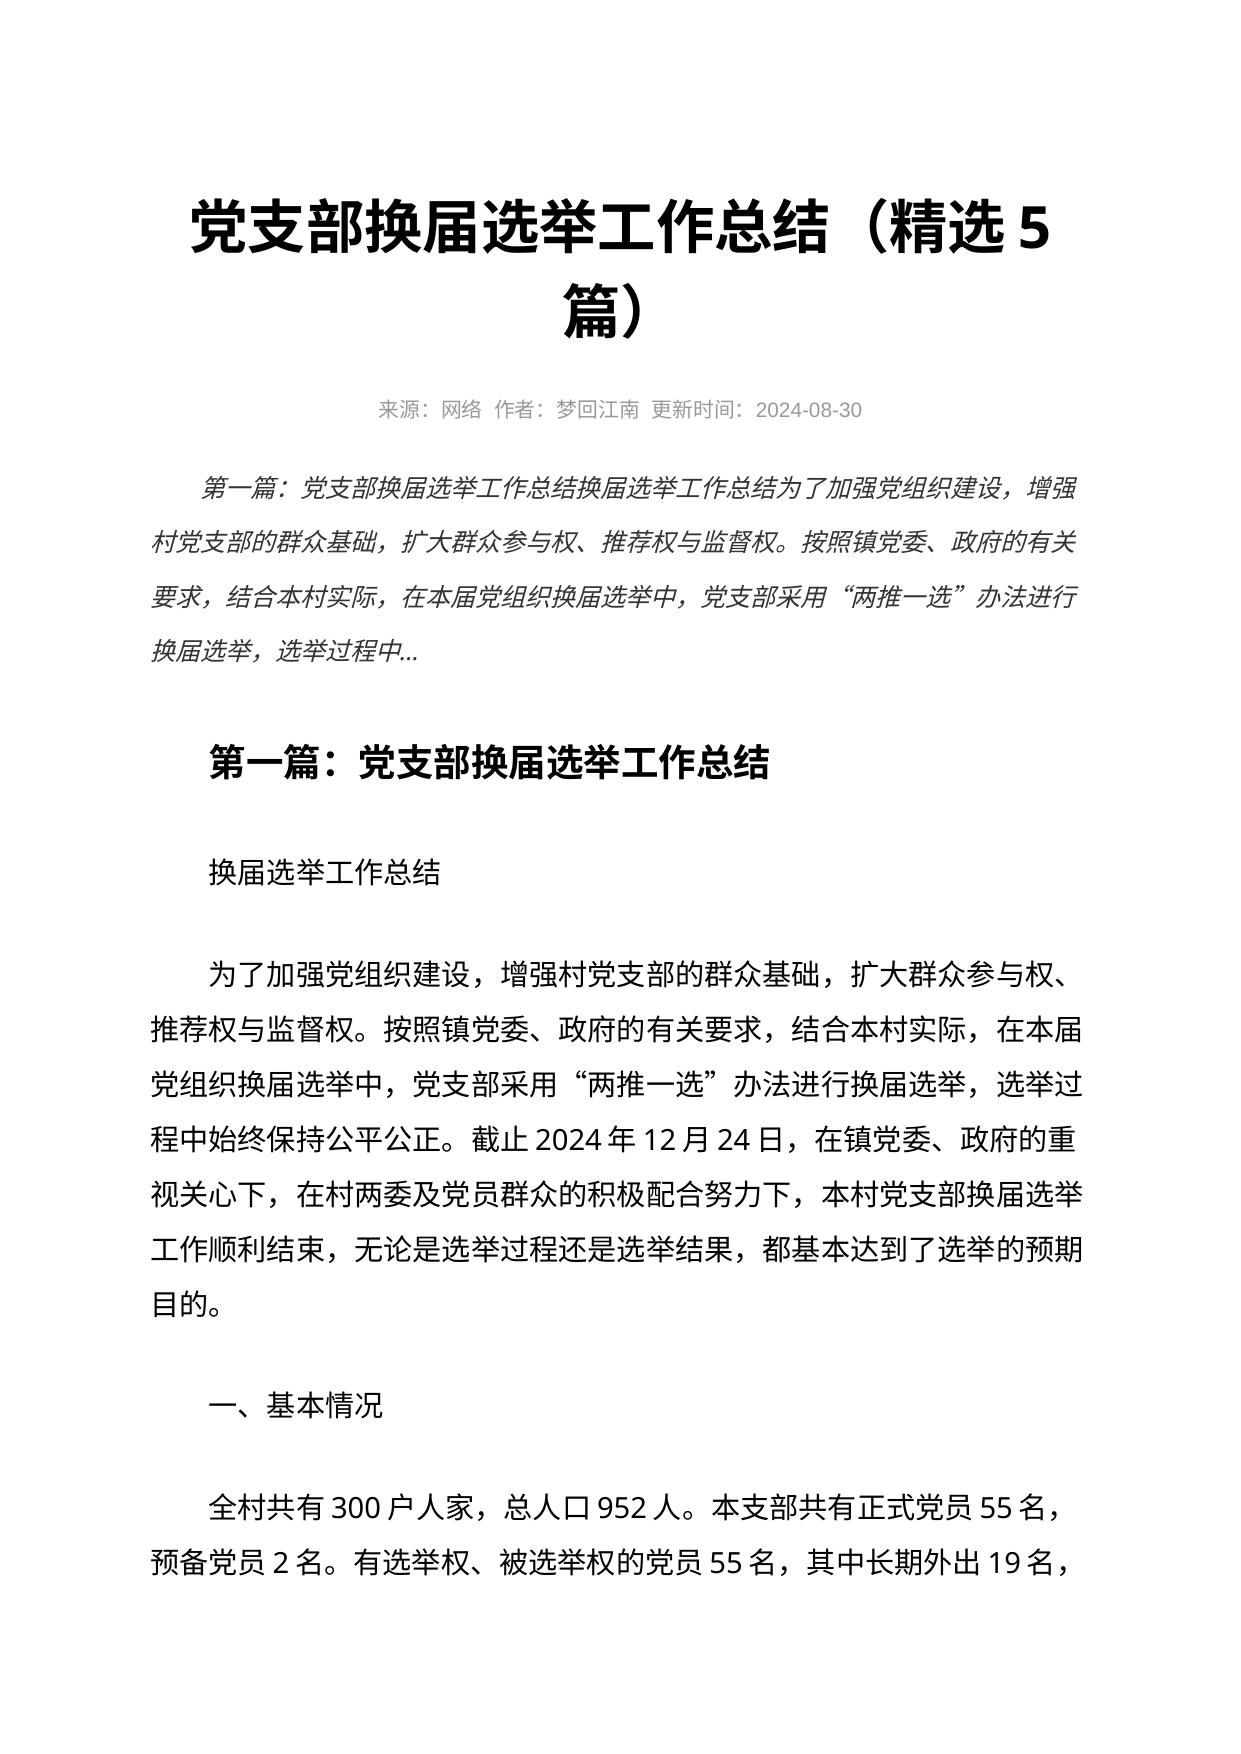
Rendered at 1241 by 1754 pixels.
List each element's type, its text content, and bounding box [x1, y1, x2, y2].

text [150, 1485, 1090, 1582]
text 一、基本情况 [150, 1383, 1090, 1425]
text 第一篇：党支部换届选举工作总结换届选举工作总结为了加强党组织建设，增强村党支部的群众基础，扩大群众参与权、推荐权与监督权。按照镇党委、政府的有关要求，结合本村实际，在本届党组织换届选举中，党支部采用“两推一选”办法进行换届选举，选举过程中... [150, 468, 1090, 668]
text 换届选举工作总结 [150, 850, 1090, 892]
text 为了加强党组织建设，增强村党支部的群众基础，扩大群众参与权、推荐权与监督权。按照镇党委、政府的有关要求，结合本村实际，在本届党组织换届选举中，党支部采用“两推一选”办法进行换届选举，选举过程中始终保持公平公正。截止2024年12月24日，在镇党委、政府的重视关心下，在村两委及党员群众的积极配合努力下，本村党支部换届选举工作顺利结束，无论是选举过程还是选举结果，都基本达到了选举的预期目的。 [150, 952, 1090, 1323]
subtitle 党支部换届选举工作总结（精选5篇） [150, 181, 1090, 351]
text 来源：网络 作者：梦回江南 更新时间：2024-08-30 [150, 397, 1090, 421]
text 第一篇：党支部换届选举工作总结 [150, 733, 1090, 787]
